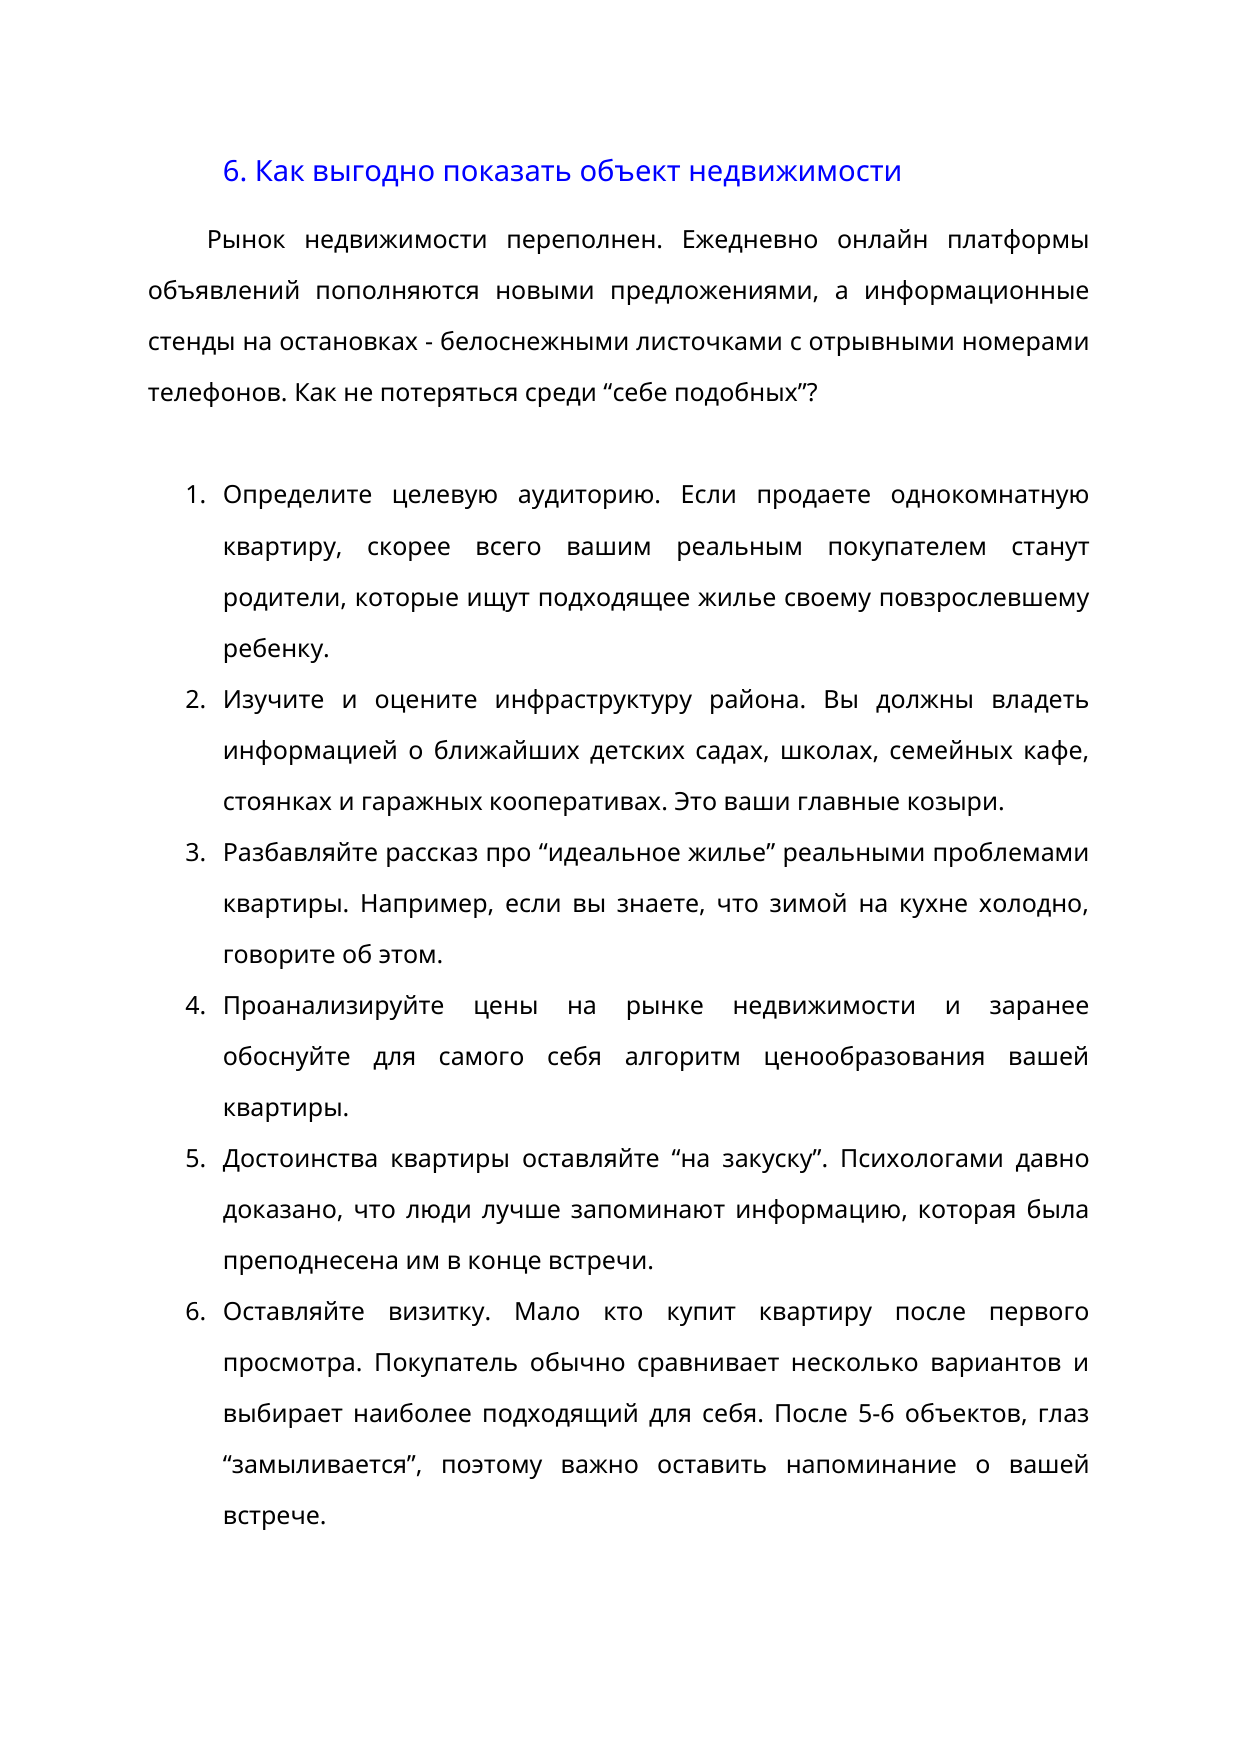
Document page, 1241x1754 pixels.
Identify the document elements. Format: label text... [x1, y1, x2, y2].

list Разбавляйте рассказ про “идеальное жилье” реальными проблемами квартиры. Например, если вы знаете, что зимой на кухне холодно, говорите об этом. [185, 834, 1090, 971]
text Рынок недвижимости переполнен. Ежедневно онлайн платформы объявлений пополняются новыми предложениями, а информационные стенды на остановках - белоснежными листочками с отрывными номерами телефонов. Как не потеряться среди “себе подобных”? [148, 222, 1090, 409]
subtitle 6. Как выгодно показать объект недвижимости [223, 150, 1090, 190]
list Достоинства квартиры оставляйте “на закуску”. Психологами давно доказано, что люди лучше запоминают информацию, которая была преподнесена им в конце встречи. [185, 1141, 1090, 1277]
list Проанализируйте цены на рынке недвижимости и заранее обоснуйте для самого себя алгоритм ценообразования вашей квартиры. [185, 988, 1090, 1124]
list Определите целевую аудиторию. Если продаете однокомнатную квартиру, скорее всего вашим реальным покупателем станут родители, которые ищут подходящее жилье своему повзрослевшему ребенку. [185, 477, 1090, 664]
list Оставляйте визитку. Мало кто купит квартиру после первого просмотра. Покупатель обычно сравнивает несколько вариантов и выбирает наиболее подходящий для себя. После 5-6 объектов, глаз “замыливается”, поэтому важно оставить напоминание о вашей встрече. [185, 1294, 1090, 1532]
list Изучите и оцените инфраструктуру района. Вы должны владеть информацией о ближайших детских садах, школах, семейных кафе, стоянках и гаражных кооперативах. Это ваши главные козыри. [185, 681, 1090, 817]
